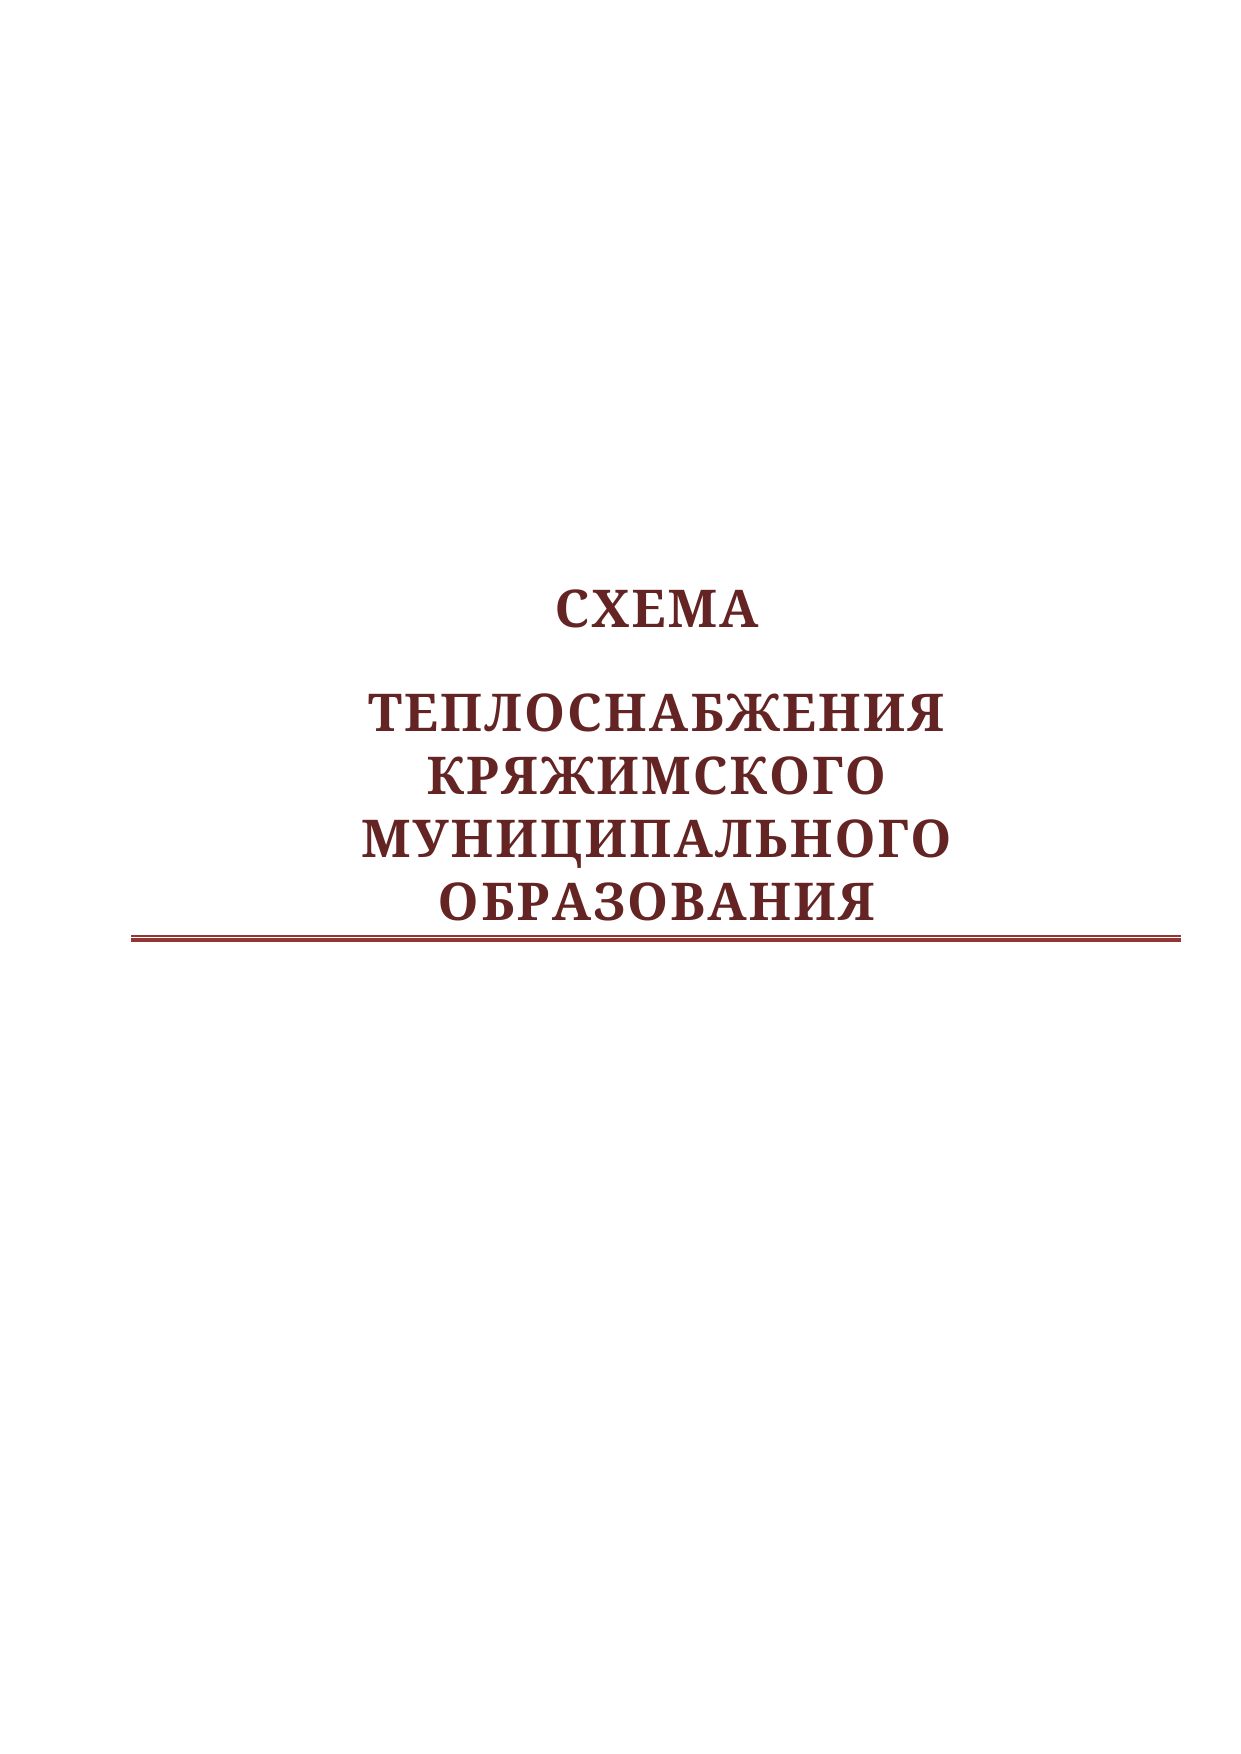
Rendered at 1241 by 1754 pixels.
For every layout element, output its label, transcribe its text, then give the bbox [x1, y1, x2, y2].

text теплоснабжения КРЯЖИМСКОГО МУНИЦИПАЛЬНОГО ОБРАЗОВАНИЯ [131, 685, 1181, 935]
text Схема [131, 581, 1181, 640]
